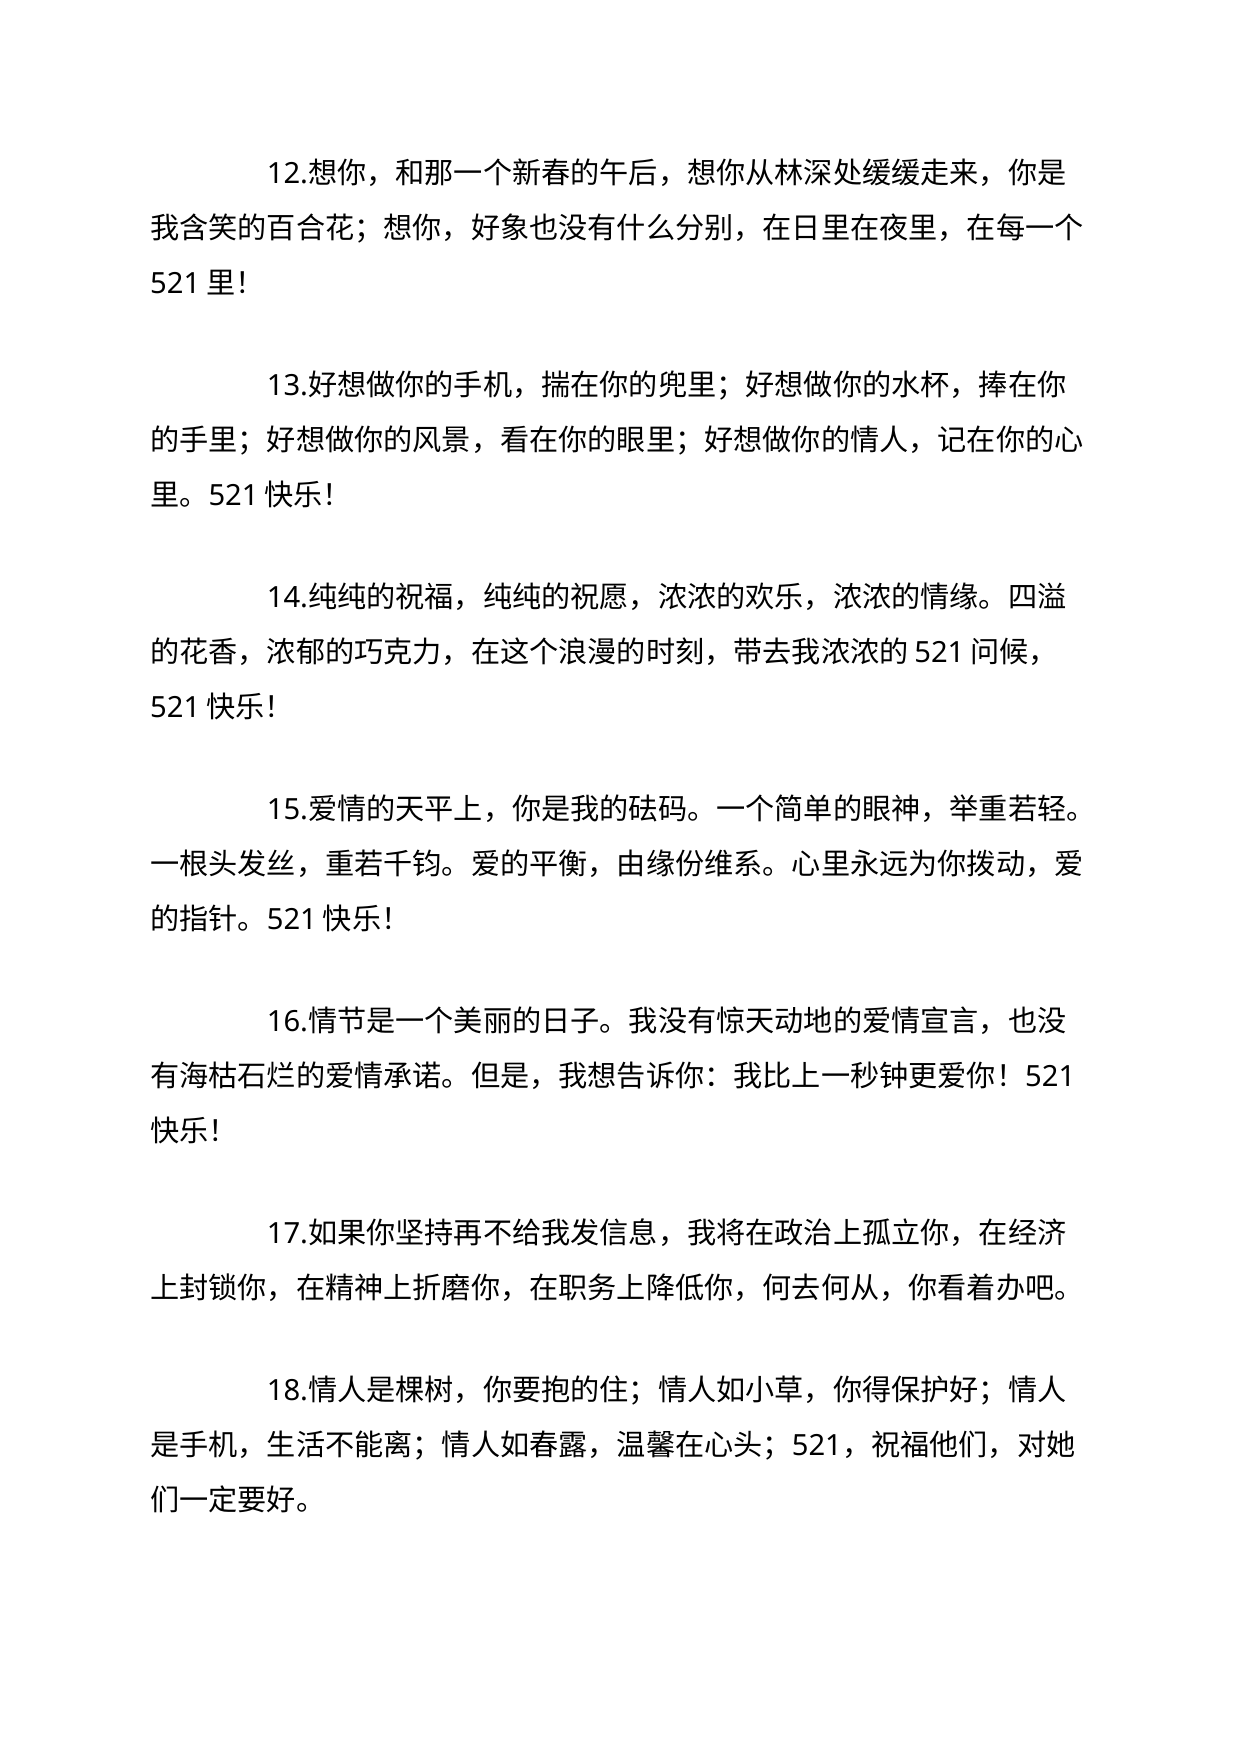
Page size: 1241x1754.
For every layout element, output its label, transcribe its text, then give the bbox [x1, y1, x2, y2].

text 15.爱情的天平上，你是我的砝码。一个简单的眼神，举重若轻。一根头发丝，重若千钧。爱的平衡，由缘份维系。心里永远为你拨动，爱的指针。521快乐！ [150, 786, 1090, 938]
text 17.如果你坚持再不给我发信息，我将在政治上孤立你，在经济上封锁你，在精神上折磨你，在职务上降低你，何去何从，你看着办吧。 [150, 1209, 1090, 1307]
text 14.纯纯的祝福，纯纯的祝愿，浓浓的欢乐，浓浓的情缘。四溢的花香，浓郁的巧克力，在这个浪漫的时刻，带去我浓浓的521问候，521快乐！ [150, 574, 1090, 726]
text 18.情人是棵树，你要抱的住；情人如小草，你得保护好；情人是手机，生活不能离；情人如春露，温馨在心头；521，祝福他们，对她们一定要好。 [150, 1366, 1090, 1518]
text 12.想你，和那一个新春的午后，想你从林深处缓缓走来，你是我含笑的百合花；想你，好象也没有什么分别，在日里在夜里，在每一个521里！ [150, 150, 1090, 302]
text 16.情节是一个美丽的日子。我没有惊天动地的爱情宣言，也没有海枯石烂的爱情承诺。但是，我想告诉你：我比上一秒钟更爱你！521快乐！ [150, 998, 1090, 1150]
text 13.好想做你的手机，揣在你的兜里；好想做你的水杯，捧在你的手里；好想做你的风景，看在你的眼里；好想做你的情人，记在你的心里。521快乐！ [150, 362, 1090, 514]
